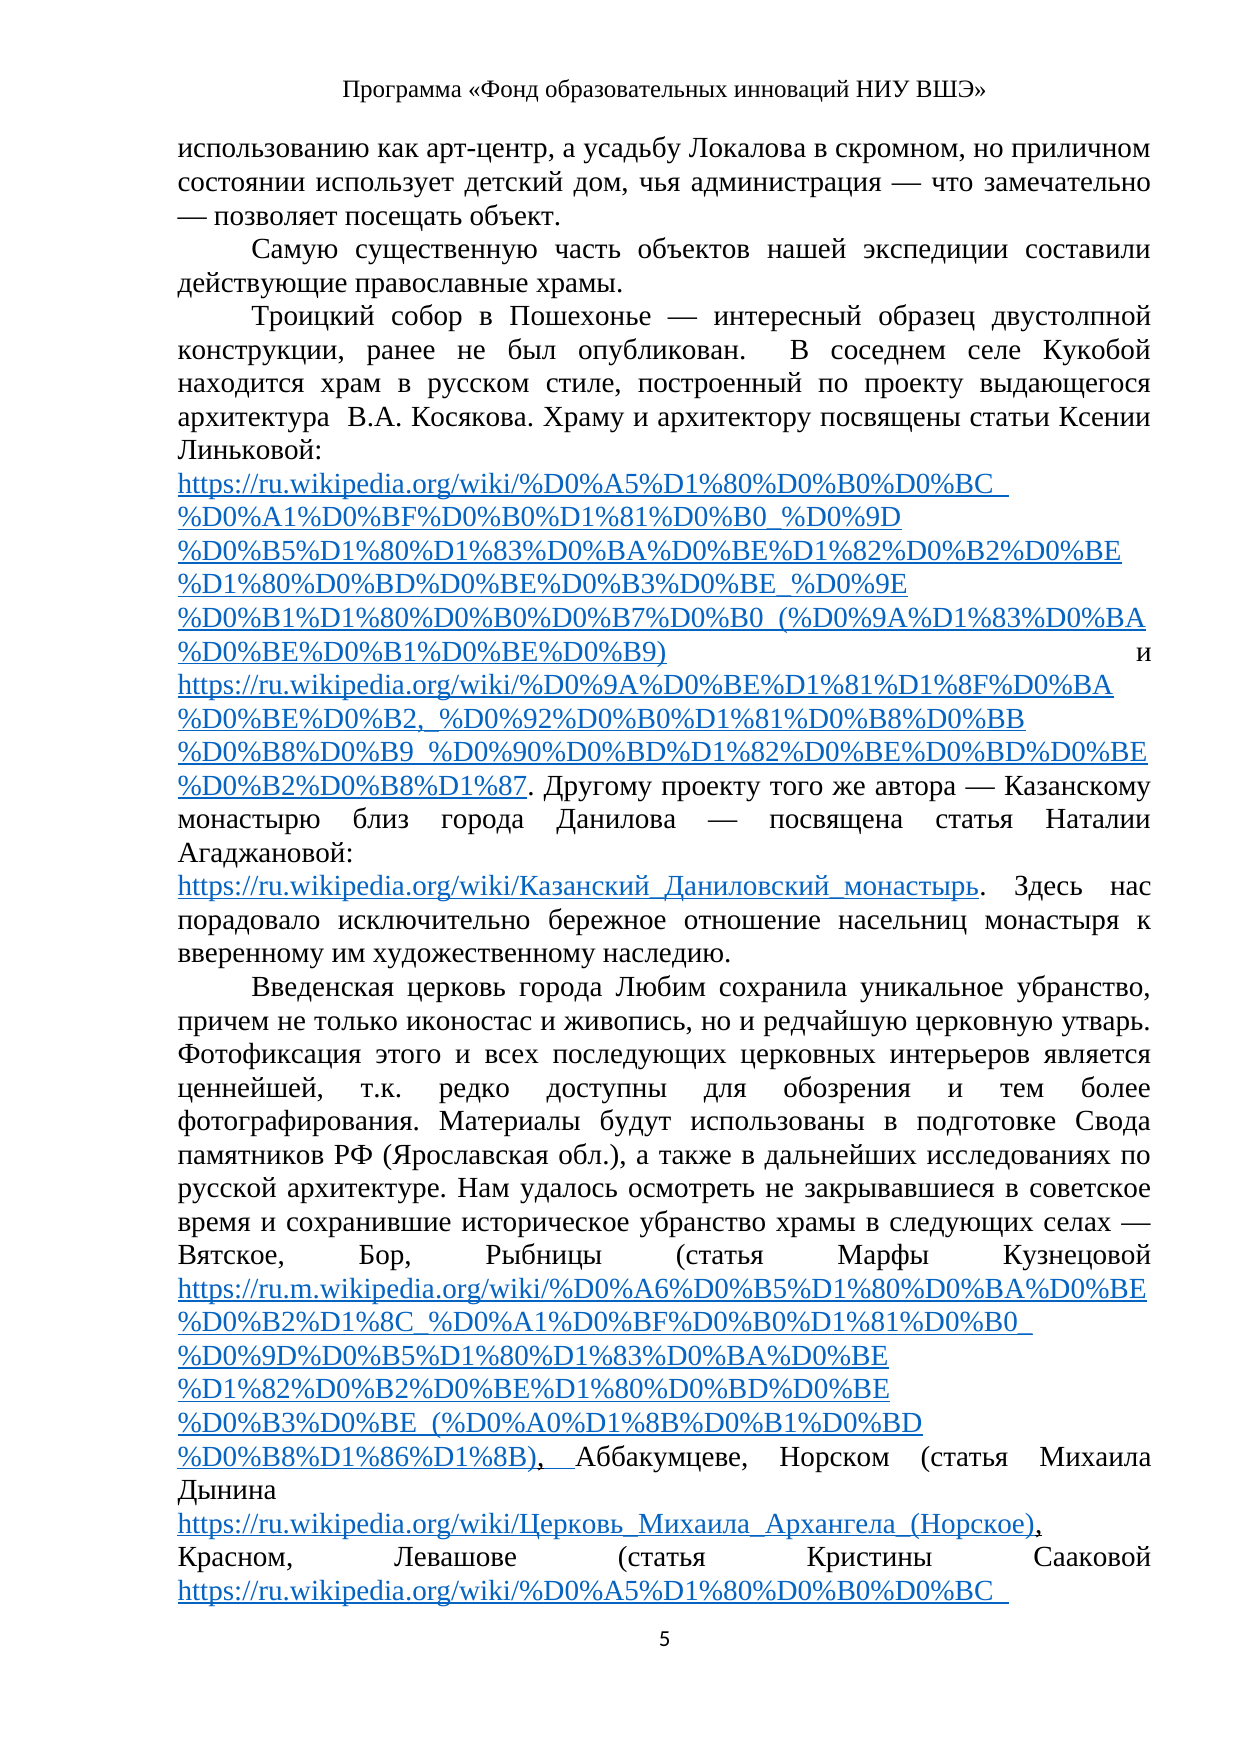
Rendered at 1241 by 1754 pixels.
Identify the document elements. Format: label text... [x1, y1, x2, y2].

text Самую существенную часть объектов нашей экспедиции составили действующие православные храмы. [177, 231, 1152, 298]
text Троицкий собор в Пошехонье — интересный образец двустолпной конструкции, ранее не был опубликован. В соседнем селе Кукобой находится храм в русском стиле, построенный по проекту выдающегося архитектура В.А. Косякова. Храму и архитектору посвящены статьи Ксении Линьковой: https://ru.wikipedia.org/wiki/%D0%A5%D1%80%D0%B0%D0%BC_%D0%A1%D0%BF%D0%B0%D1%81%D0%B0_%D0%9D%D0%B5%D1%80%D1%83%D0%BA%D0%BE%D1%82%D0%B2%D0%BE%D1%80%D0%BD%D0%BE%D0%B3%D0%BE_%D0%9E%D0%B1%D1%80%D0%B0%D0%B7%D0%B0_(%D0%9A%D1%83%D0%BA%D0%BE%D0%B1%D0%BE%D0%B9) и https://ru.wikipedia.org/wiki/%D0%9A%D0%BE%D1%81%D1%8F%D0%BA%D0%BE%D0%B2,_%D0%92%D0%B0%D1%81%D0%B8%D0%BB%D0%B8%D0%B9_%D0%90%D0%BD%D1%82%D0%BE%D0%BD%D0%BE%D0%B2%D0%B8%D1%87. Другому проекту того же автора — Казанскому монастырю близ города Данилова — посвящена статья Наталии Агаджановой: https://ru.wikipedia.org/wiki/Казанский_Даниловский_монастырь. Здесь нас порадовало исключительно бережное отношение насельниц монастыря к вверенному им художественному наследию. [177, 298, 1152, 969]
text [177, 131, 1152, 231]
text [177, 969, 1152, 1606]
